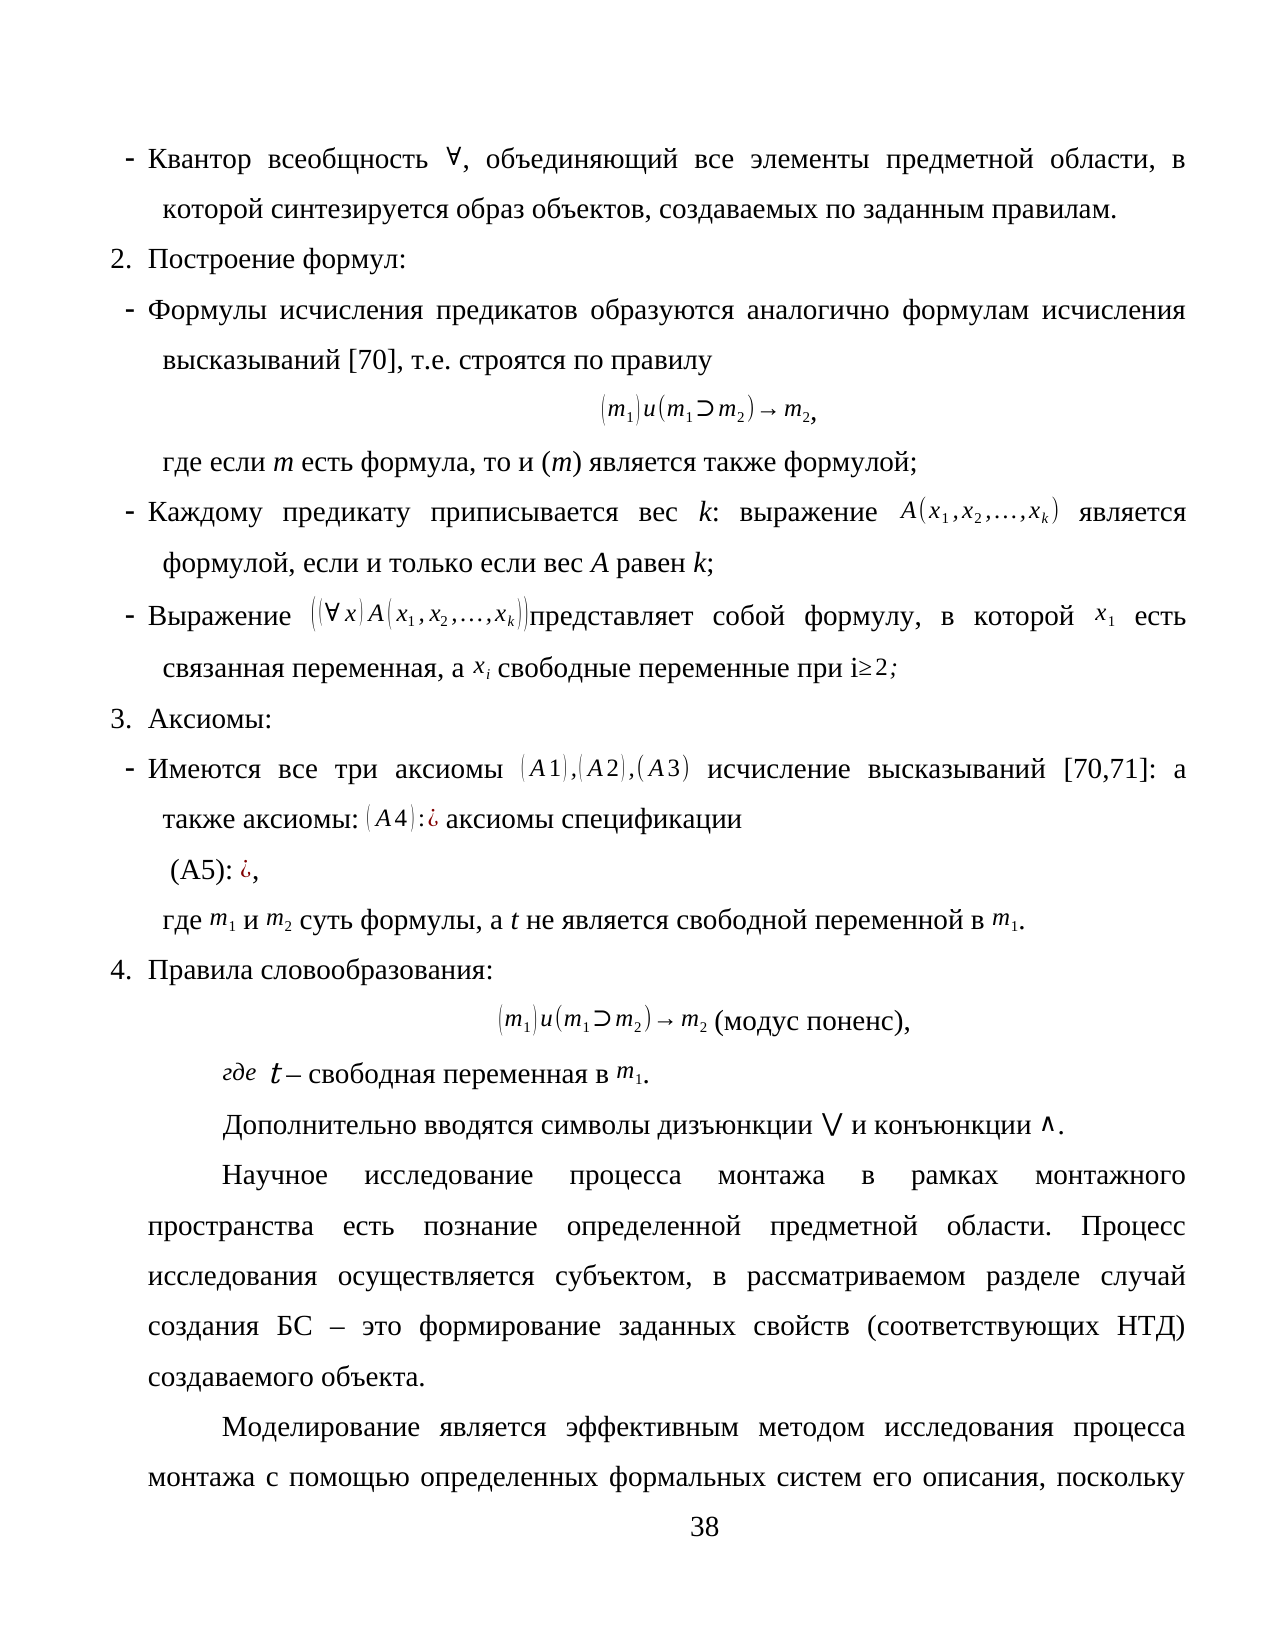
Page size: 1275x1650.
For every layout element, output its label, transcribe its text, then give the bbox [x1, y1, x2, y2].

list Имеются все три аксиомы исчисление высказываний [70,71]: а также аксиомы: аксиомы спецификации [125, 751, 1186, 835]
list Построение формул: [110, 242, 1186, 275]
list где и суть формулы, а t не является свободной переменной в . [162, 902, 1186, 936]
list Формулы исчисления предикатов образуются аналогично формулам исчисления высказываний [70], т.е. строятся по правилу [125, 292, 1186, 376]
list Аксиомы: [110, 701, 1186, 734]
text Дополнительно вводятся символы дизъюнкции и конъюнкции . [148, 1107, 1186, 1141]
list Квантор всеобщность , объединяющий все элементы предметной области, в которой синтезируется образ объектов, создаваемых по заданным правилам. [125, 141, 1186, 225]
text (A5): , [162, 852, 1186, 885]
text t – свободная переменная в . [148, 1054, 1186, 1089]
list , [162, 393, 1186, 427]
list Выражение представляет собой формулу, в которой есть связанная переменная, а свободные переменные при i [125, 595, 1186, 684]
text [148, 1409, 1186, 1493]
list где если m есть формула, то и (m) является также формулой; [162, 444, 1186, 478]
list Правила словообразования: [110, 952, 1186, 986]
text Научное исследование процесса монтажа в рамках монтажного пространства есть познание определенной предметной области. Процесс исследования осуществляется субъектом, в рассматриваемом разделе случай создания БС – это формирование заданных свойств (соответствующих НТД) создаваемого объекта. [148, 1157, 1186, 1392]
list Каждому предикату приписывается вес k: выражение является формулой, если и только если вес A равен k; [125, 494, 1186, 578]
text (модус поненс), [148, 1003, 1186, 1037]
